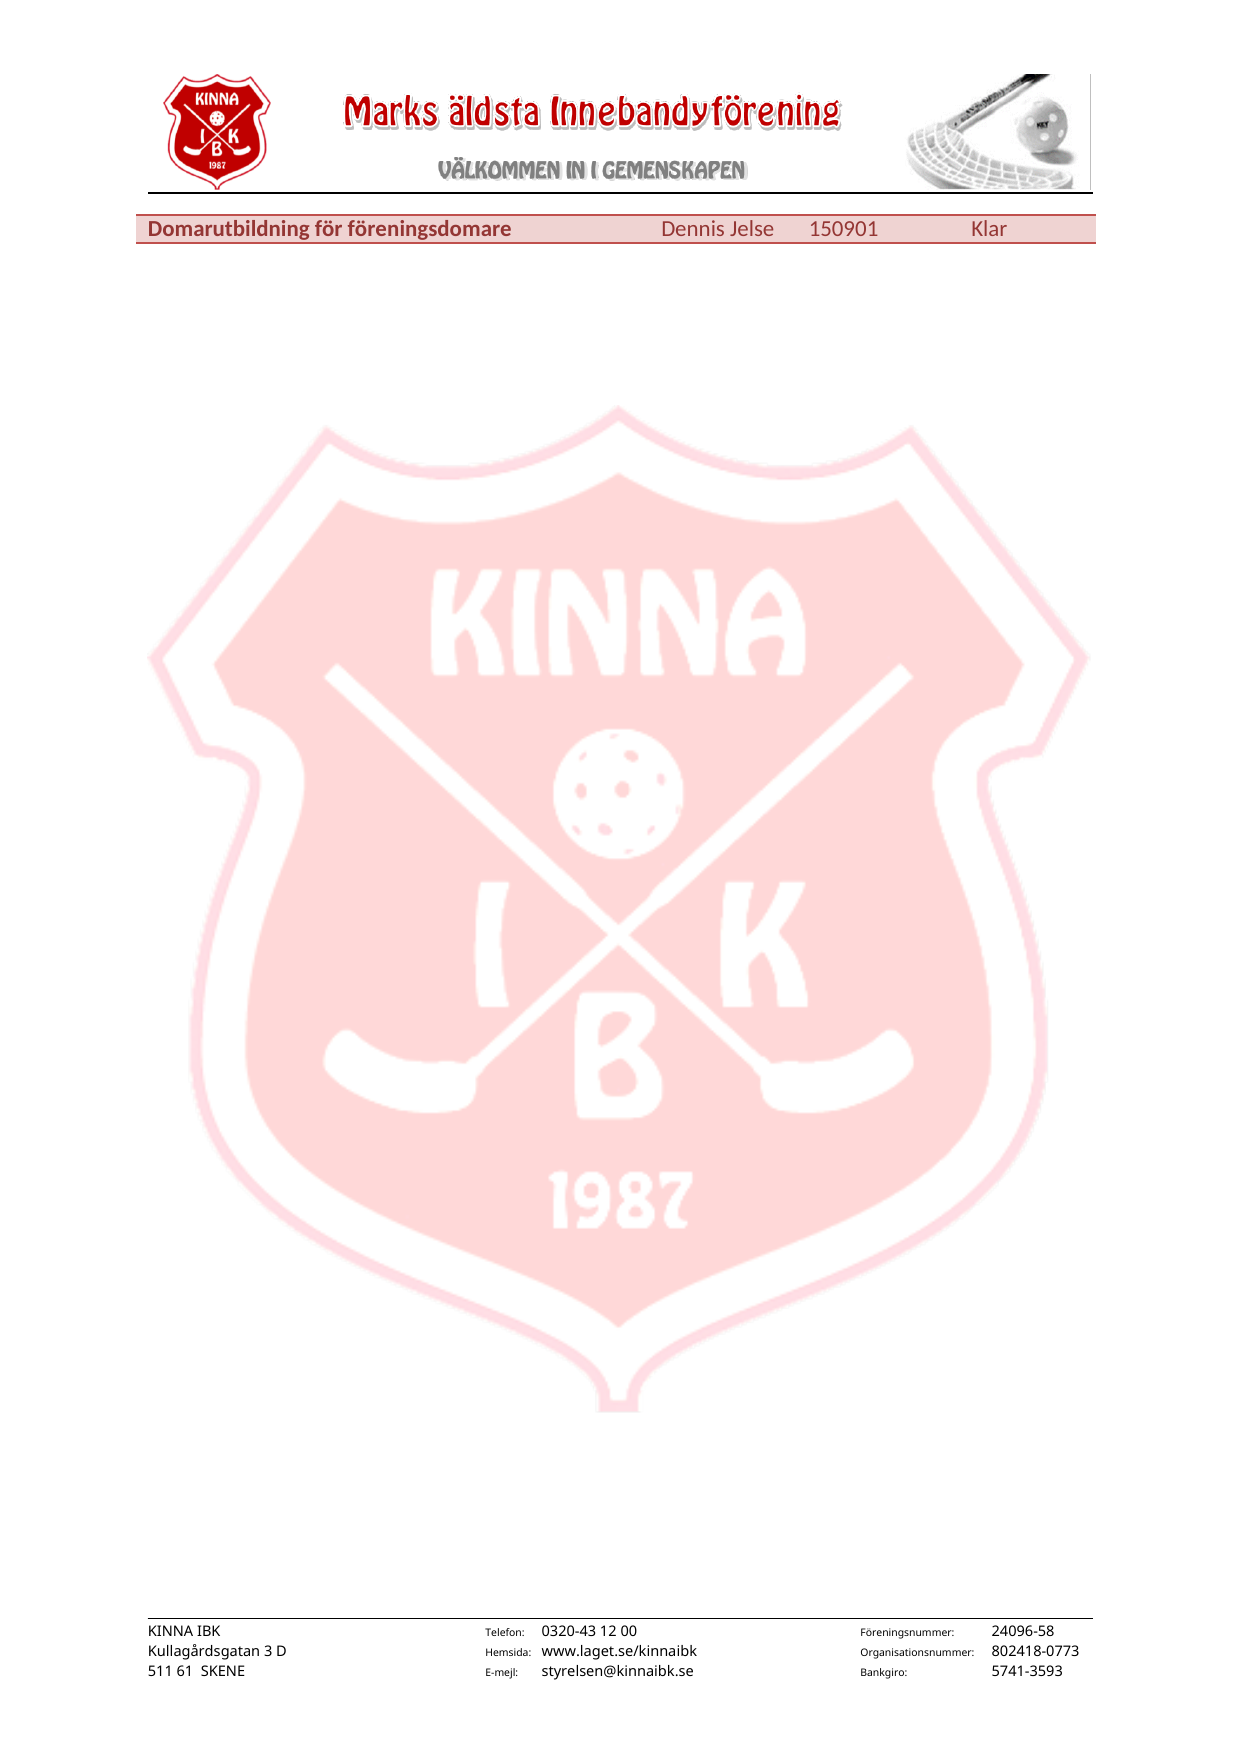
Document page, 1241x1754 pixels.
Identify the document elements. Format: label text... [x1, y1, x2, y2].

table_cell 150901 [797, 216, 960, 242]
table_cell Dennis Jelse [650, 216, 797, 242]
picture [146, 73, 1091, 190]
table_cell Klar [960, 216, 1096, 242]
table_cell Domarutbildning för föreningsdomare [136, 216, 650, 242]
